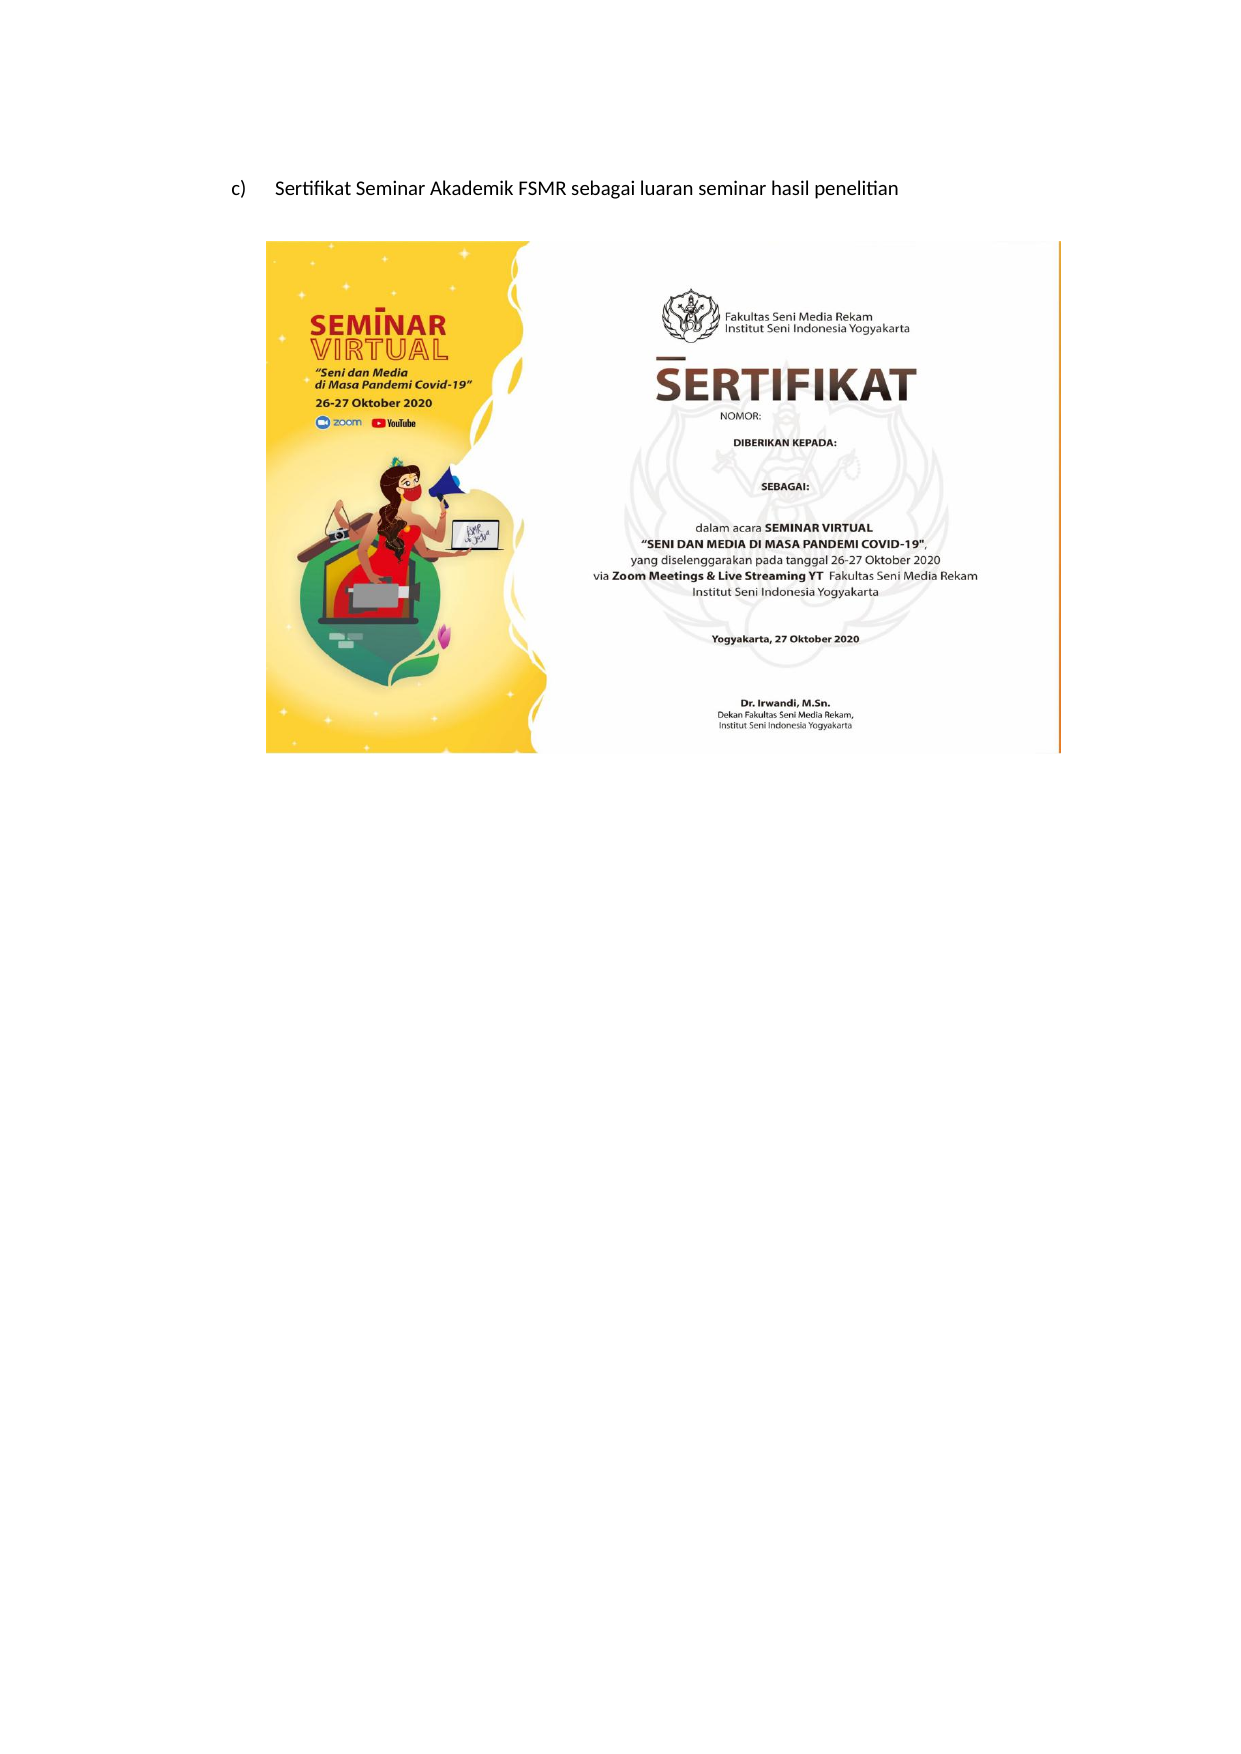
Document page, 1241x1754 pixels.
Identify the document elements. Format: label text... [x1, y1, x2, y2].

list Sertifikat Seminar Akademik FSMR sebagai luaran seminar hasil penelitian [231, 175, 1053, 201]
picture [266, 241, 1061, 754]
